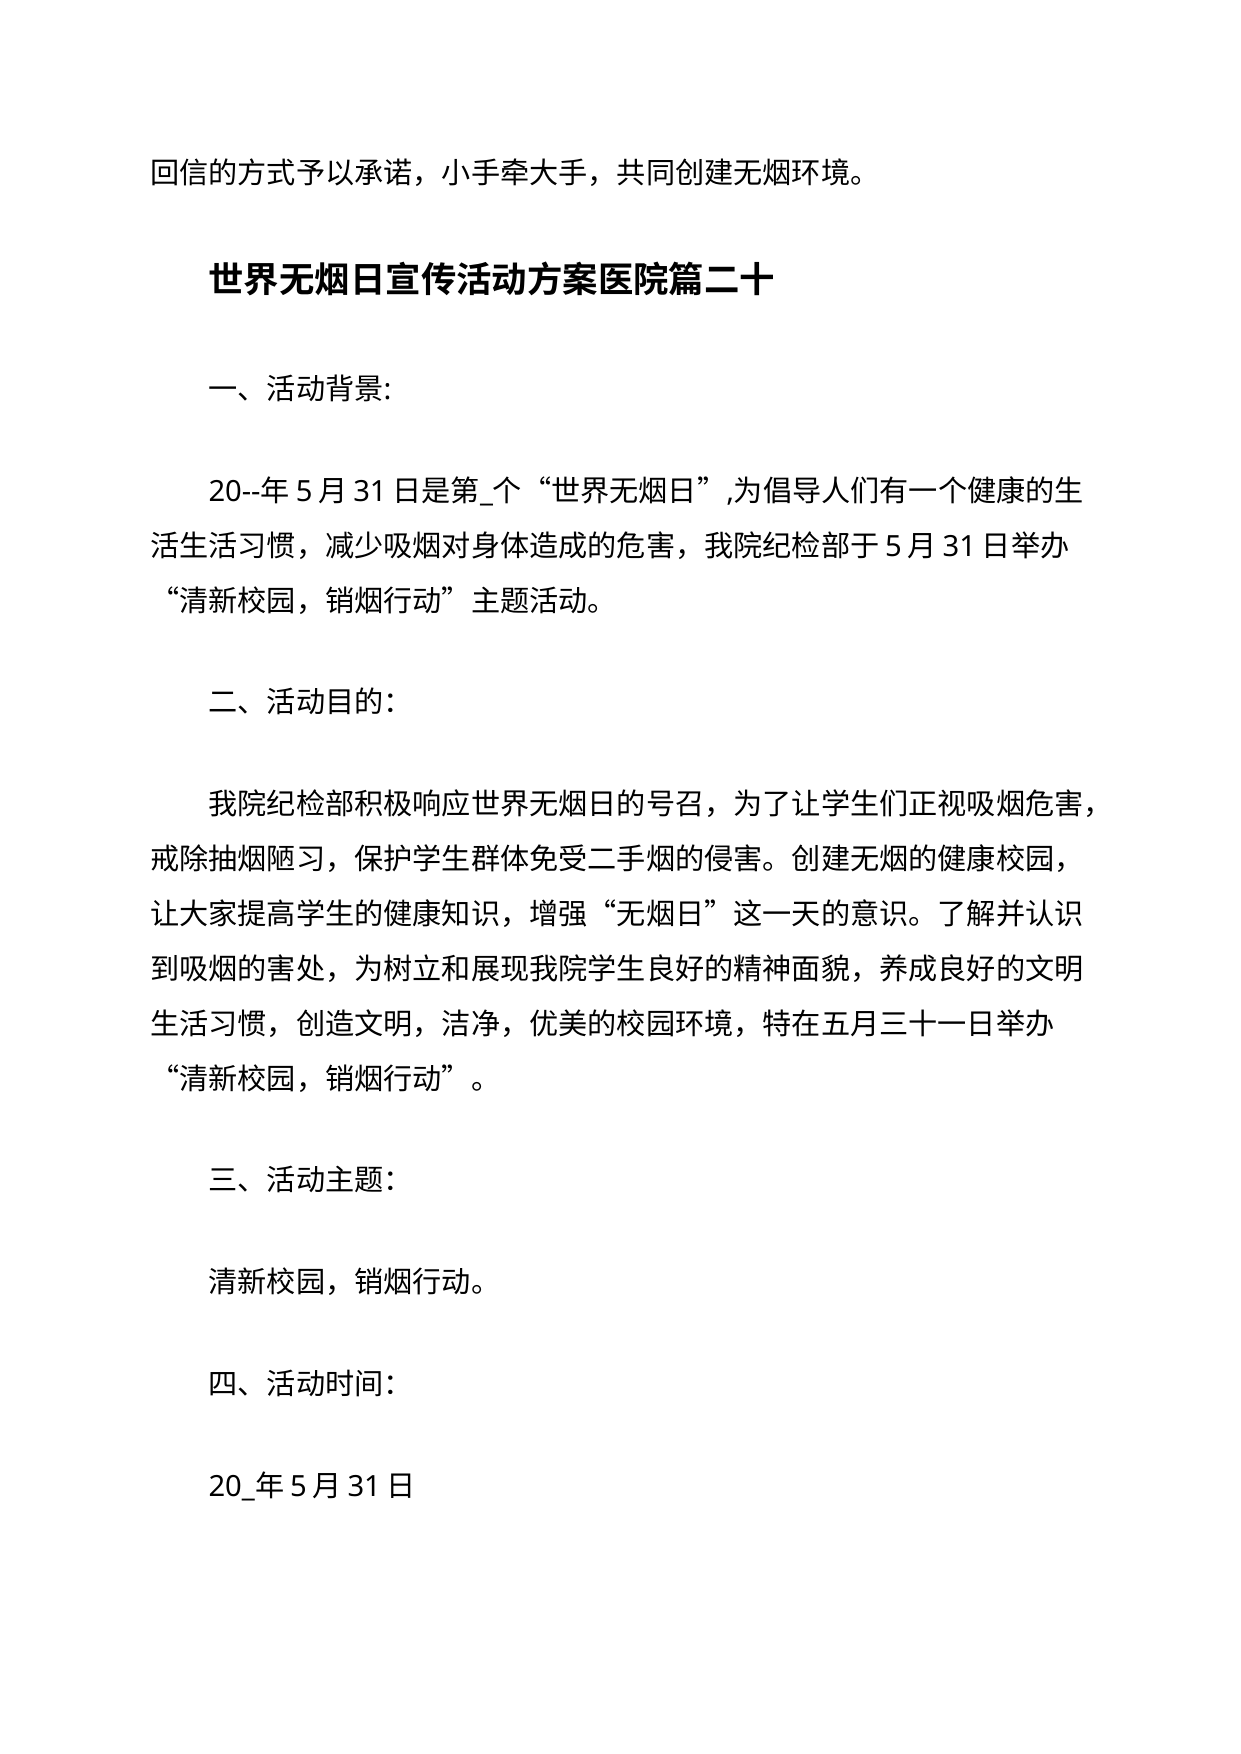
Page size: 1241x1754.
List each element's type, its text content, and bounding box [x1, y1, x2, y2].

text 二、活动目的： [150, 679, 1090, 721]
text 20--年5月31日是第_个“世界无烟日”,为倡导人们有一个健康的生活生活习惯，减少吸烟对身体造成的危害，我院纪检部于5月31日举办“清新校园，销烟行动”主题活动。 [150, 467, 1090, 619]
text 三、活动主题： [150, 1157, 1090, 1199]
text 世界无烟日宣传活动方案医院篇二十 [150, 252, 1090, 303]
text 我院纪检部积极响应世界无烟日的号召，为了让学生们正视吸烟危害，戒除抽烟陋习，保护学生群体免受二手烟的侵害。创建无烟的健康校园，让大家提高学生的健康知识，增强“无烟日”这一天的意识。了解并认识到吸烟的害处，为树立和展现我院学生良好的精神面貌，养成良好的文明生活习惯，创造文明，洁净，优美的校园环境，特在五月三十一日举办“清新校园，销烟行动”。 [150, 781, 1090, 1097]
text 四、活动时间： [150, 1361, 1090, 1403]
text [150, 150, 1090, 192]
text 清新校园，销烟行动。 [150, 1259, 1090, 1301]
text 一、活动背景: [150, 365, 1090, 408]
text 20_年5月31日 [150, 1462, 1090, 1505]
